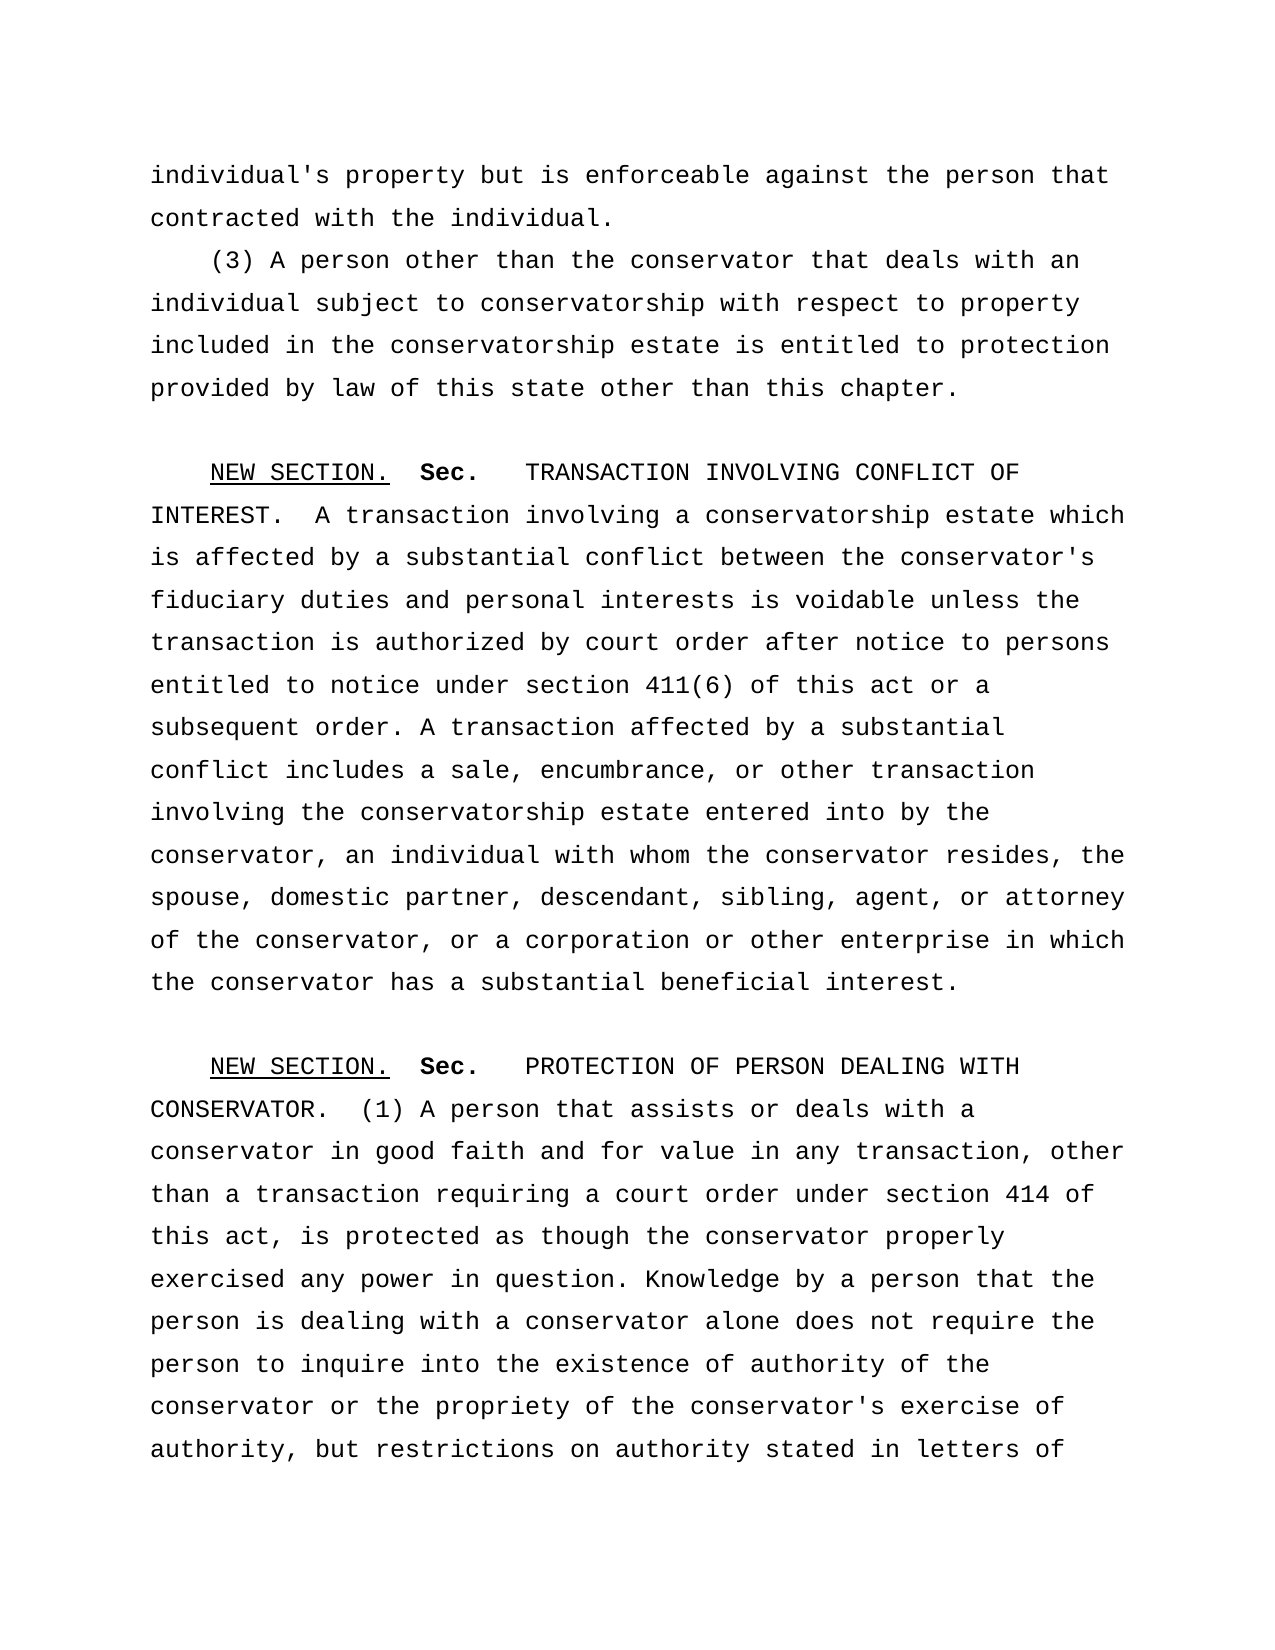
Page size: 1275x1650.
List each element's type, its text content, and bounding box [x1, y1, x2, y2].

text NEW SECTION. Sec. TRANSACTION INVOLVING CONFLICT OF INTEREST. A transaction involving a conservatorship estate which is affected by a substantial conflict between the conservator's fiduciary duties and personal interests is voidable unless the transaction is authorized by court order after notice to persons entitled to notice under section 411(6) of this act or a subsequent order. A transaction affected by a substantial conflict includes a sale, encumbrance, or other transaction involving the conservatorship estate entered into by the conservator, an individual with whom the conservator resides, the spouse, domestic partner, descendant, sibling, agent, or attorney of the conservator, or a corporation or other enterprise in which the conservator has a substantial beneficial interest. [150, 447, 1125, 999]
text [150, 1041, 1125, 1466]
text (3) A person other than the conservator that deals with an individual subject to conservatorship with respect to property included in the conservatorship estate is entitled to protection provided by law of this state other than this chapter. [150, 235, 1125, 405]
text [150, 150, 1125, 235]
